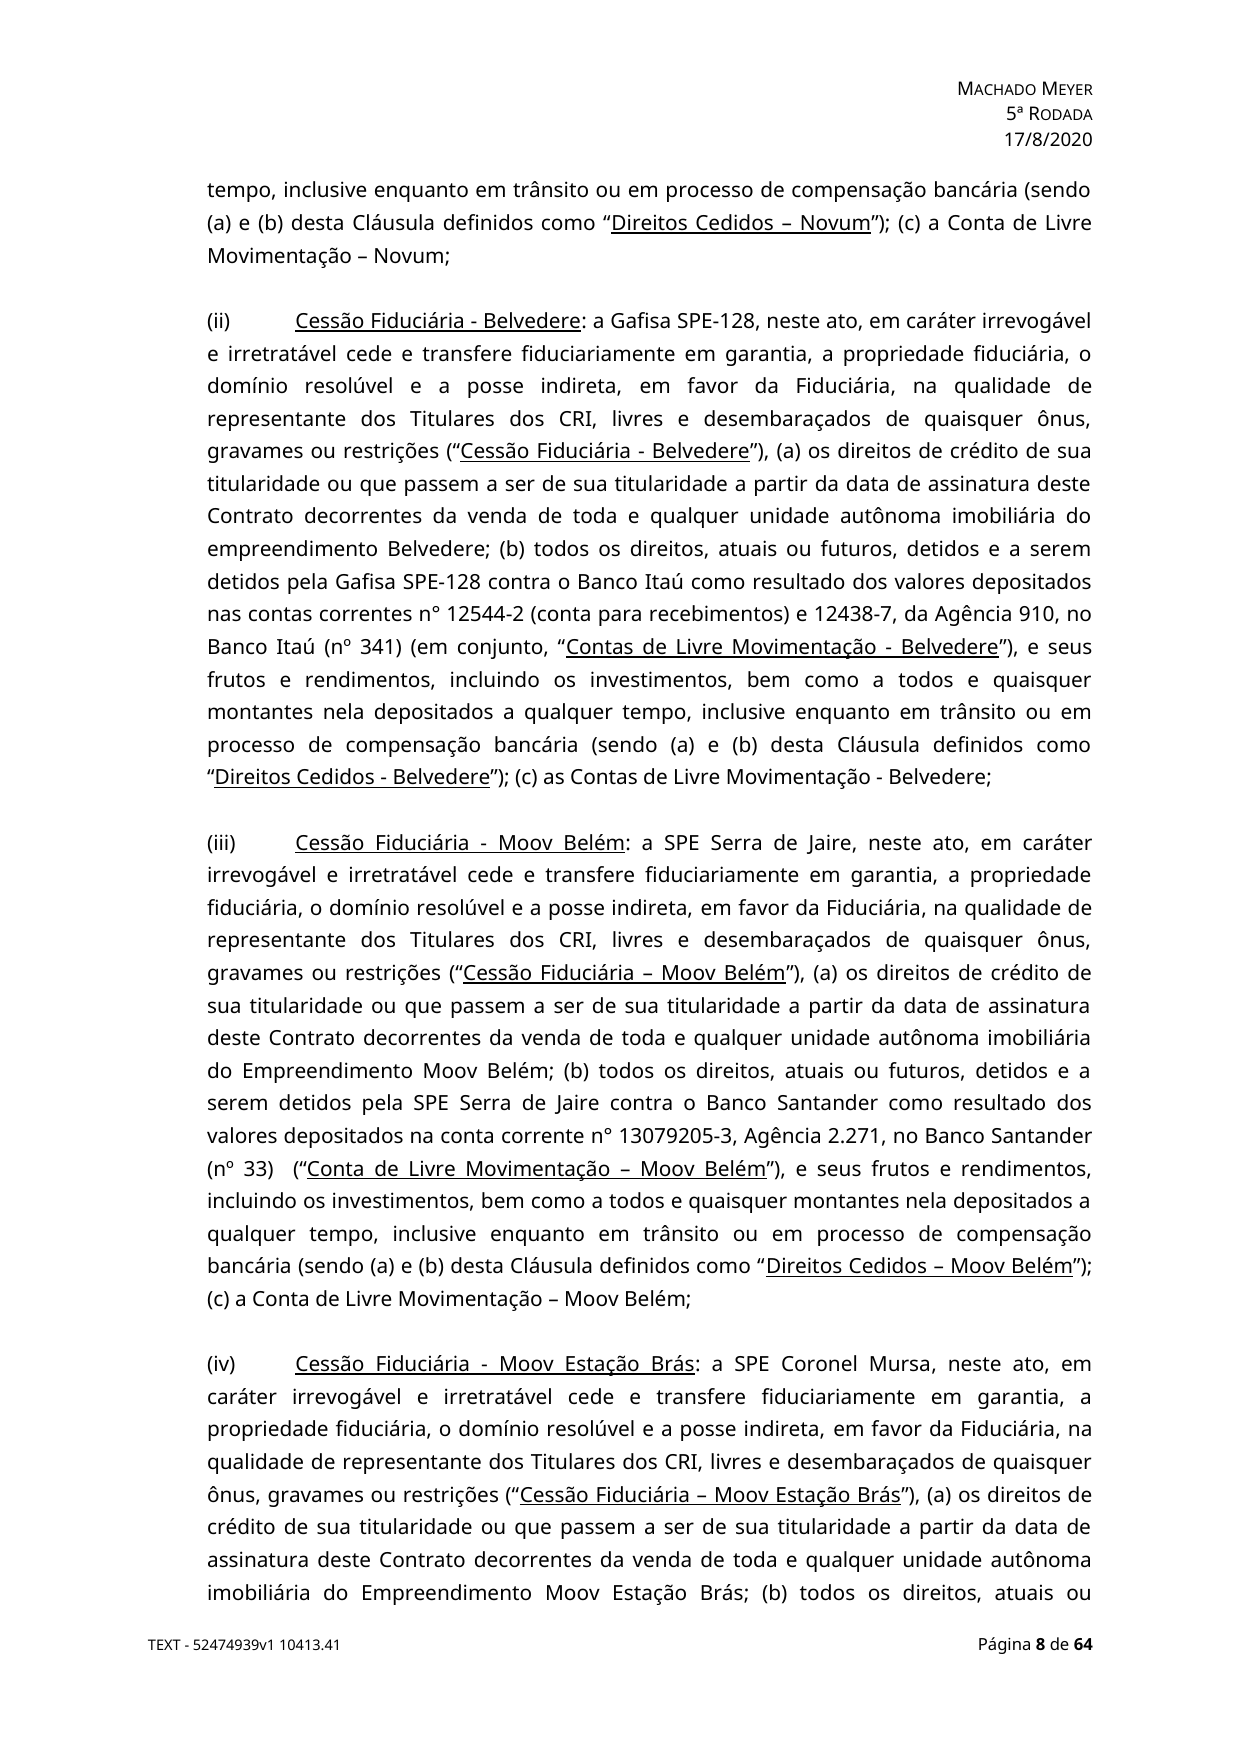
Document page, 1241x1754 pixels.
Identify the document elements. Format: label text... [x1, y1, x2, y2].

list Cessão Fiduciária - Moov Belém: a SPE Serra de Jaire, neste ato, em caráter irrevogável e irretratável cede e transfere fiduciariamente em garantia, a propriedade fiduciária, o domínio resolúvel e a posse indireta, em favor da Fiduciária, na qualidade de representante dos Titulares dos CRI, livres e desembaraçados de quaisquer ônus, gravames ou restrições (“Cessão Fiduciária – Moov Belém”), (a) os direitos de crédito de sua titularidade ou que passem a ser de sua titularidade a partir da data de assinatura deste Contrato decorrentes da venda de toda e qualquer unidade autônoma imobiliária do Empreendimento Moov Belém; (b) todos os direitos, atuais ou futuros, detidos e a serem detidos pela SPE Serra de Jaire contra o Banco Santander como resultado dos valores depositados na conta corrente n° 13079205-3, Agência 2.271, no Banco Santander (nº 33) (“Conta de Livre Movimentação – Moov Belém”), e seus frutos e rendimentos, incluindo os investimentos, bem como a todos e quaisquer montantes nela depositados a qualquer tempo, inclusive enquanto em trânsito ou em processo de compensação bancária (sendo (a) e (b) desta Cláusula definidos como “Direitos Cedidos – Moov Belém”); (c) a Conta de Livre Movimentação – Moov Belém; [207, 828, 1092, 1313]
list Cessão Fiduciária - Belvedere: a Gafisa SPE-128, neste ato, em caráter irrevogável e irretratável cede e transfere fiduciariamente em garantia, a propriedade fiduciária, o domínio resolúvel e a posse indireta, em favor da Fiduciária, na qualidade de representante dos Titulares dos CRI, livres e desembaraçados de quaisquer ônus, gravames ou restrições (“Cessão Fiduciária - Belvedere”), (a) os direitos de crédito de sua titularidade ou que passem a ser de sua titularidade a partir da data de assinatura deste Contrato decorrentes da venda de toda e qualquer unidade autônoma imobiliária do empreendimento Belvedere; (b) todos os direitos, atuais ou futuros, detidos e a serem detidos pela Gafisa SPE-128 contra o Banco Itaú como resultado dos valores depositados nas contas correntes n° 12544-2 (conta para recebimentos) e 12438-7, da Agência 910, no Banco Itaú (nº 341) (em conjunto, “Contas de Livre Movimentação - Belvedere”), e seus frutos e rendimentos, incluindo os investimentos, bem como a todos e quaisquer montantes nela depositados a qualquer tempo, inclusive enquanto em trânsito ou em processo de compensação bancária (sendo (a) e (b) desta Cláusula definidos como “Direitos Cedidos - Belvedere”); (c) as Contas de Livre Movimentação - Belvedere; [207, 306, 1092, 791]
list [207, 176, 1092, 269]
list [207, 1349, 1092, 1606]
